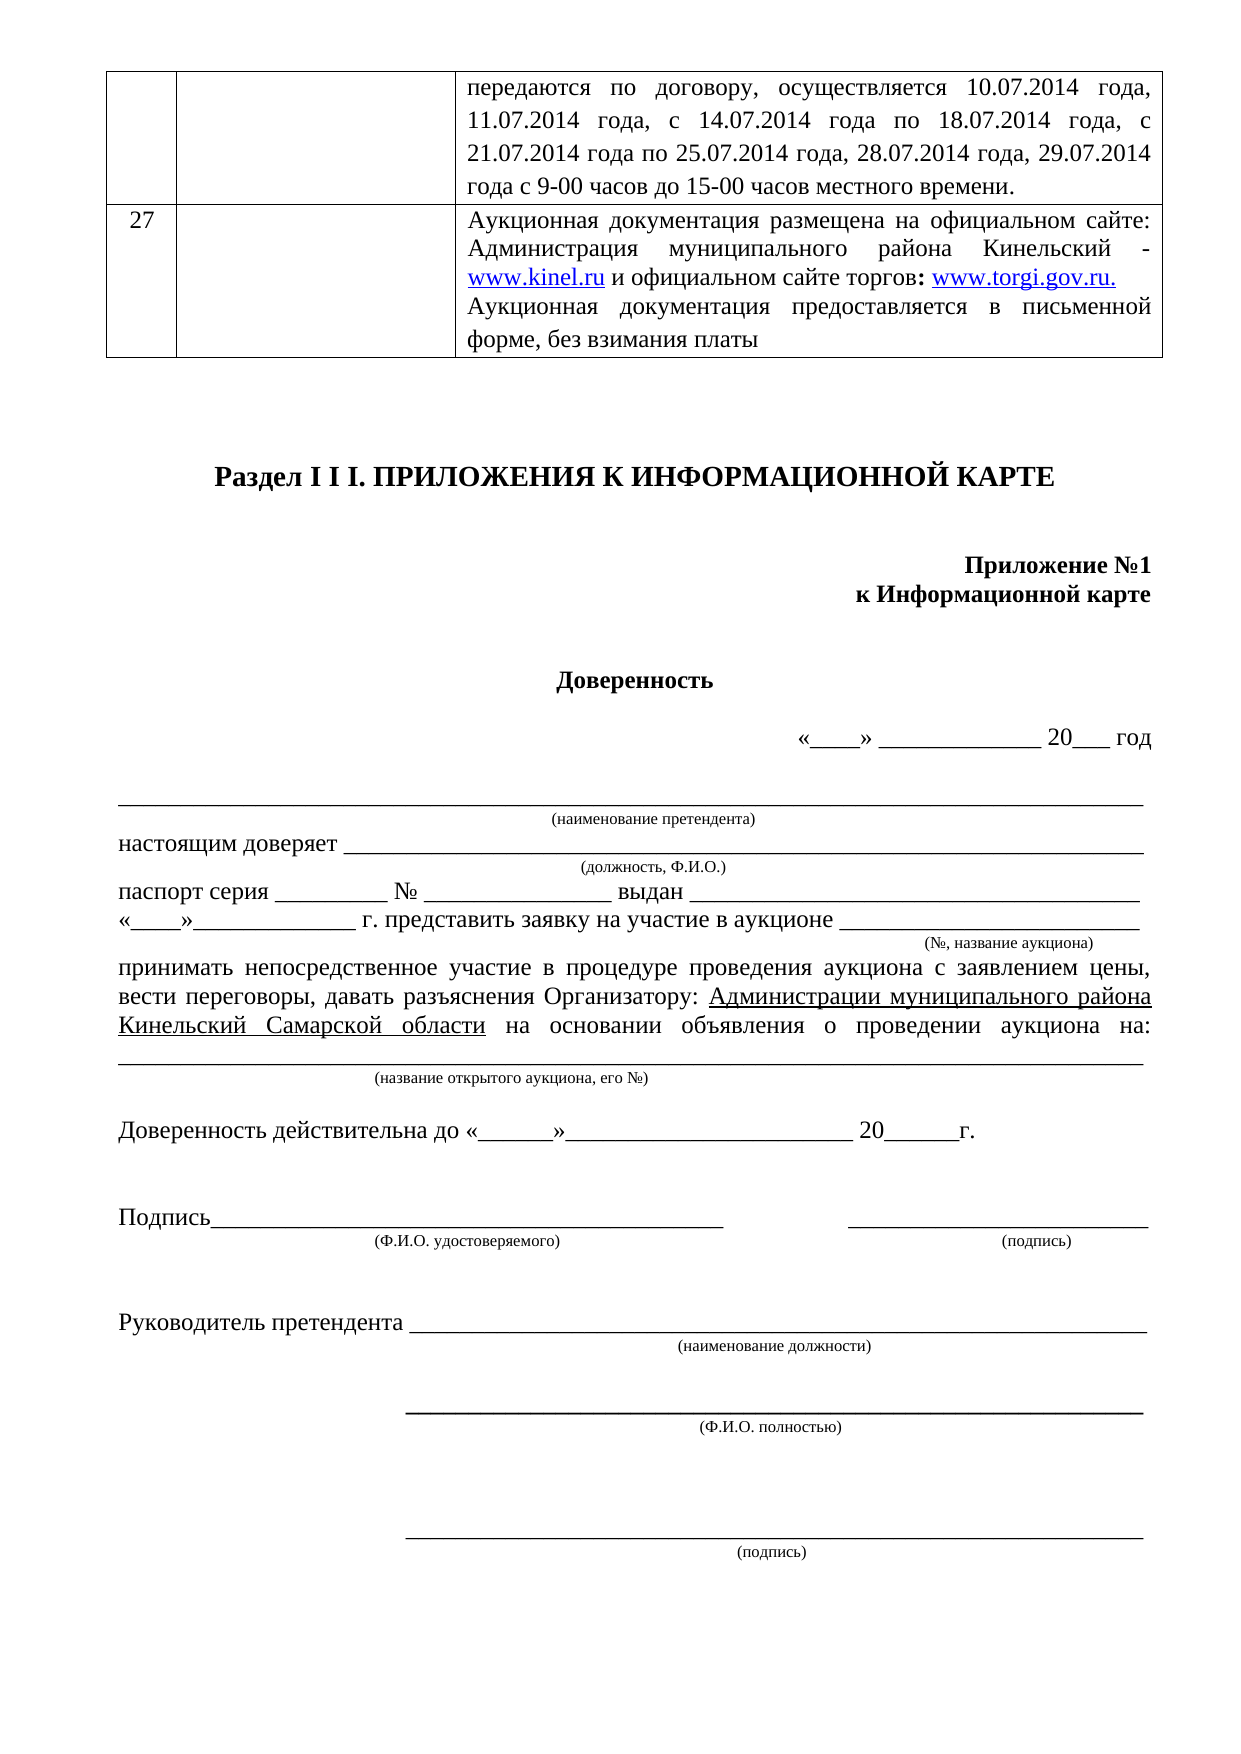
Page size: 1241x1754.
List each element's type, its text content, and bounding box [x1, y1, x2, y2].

text паспорт серия _________ № _______________ выдан ____________________________________ [118, 876, 1152, 904]
table_cell [177, 72, 455, 204]
text (Ф.И.О. удостоверяемого) (подпись) [118, 1230, 1152, 1249]
text «____»_____________ г. представить заявку на участие в аукционе ________________________ [118, 904, 1152, 933]
title Приложение №1 [118, 550, 1152, 579]
text (подпись) [118, 1542, 1152, 1561]
table_cell 27 [107, 205, 176, 357]
text Раздел I I I. ПРИЛОЖЕНИЯ К ИНФОРМАЦИОННОЙ КАРТЕ [118, 459, 1152, 492]
text (название открытого аукциона, его №) [118, 1067, 1152, 1087]
text __________________________________________________________________________________ [118, 780, 1152, 809]
text (№, название аукциона) [118, 933, 1152, 952]
text принимать непосредственное участие в процедуре проведения аукциона с заявлением цены, вести переговоры, давать разъяснения Организатору: Администрации муниципального района Кинельский Самарской области на основании объявления о проведении аукциона на: __________________________________________________________________________________ [118, 952, 1152, 1067]
text Подпись_________________________________________ ________________________ [118, 1202, 1152, 1230]
text ___________________________________________________________ [118, 1388, 1152, 1417]
title к Информационной карте [118, 579, 1152, 607]
table_cell 26 [107, 72, 176, 204]
table_cell Аукционная документация размещена на официальном сайте: Администрация муниципального района Кинельский - www.kinel.ru и официальном сайте торгов: www.torgi.gov.ru. Аукционная документация предоставляется в письменной форме, без взимания платы [456, 205, 1162, 357]
text (наименование претендента) [118, 809, 1152, 828]
text (Ф.И.О. полностью) [118, 1417, 1152, 1436]
table_cell [177, 205, 455, 357]
text Руководитель претендента ___________________________________________________________ [118, 1307, 1152, 1336]
text ___________________________________________________________ [118, 1513, 1152, 1542]
title Доверенность [118, 665, 1152, 694]
title «____» _____________ 20___ год [118, 722, 1152, 751]
text Доверенность действительна до «______»_______________________ 20______г. [118, 1115, 1152, 1144]
text (должность, Ф.И.О.) [118, 857, 1152, 876]
text (наименование должности) [118, 1336, 1152, 1355]
text настоящим доверяет ________________________________________________________________ [118, 828, 1152, 857]
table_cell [456, 72, 1162, 204]
